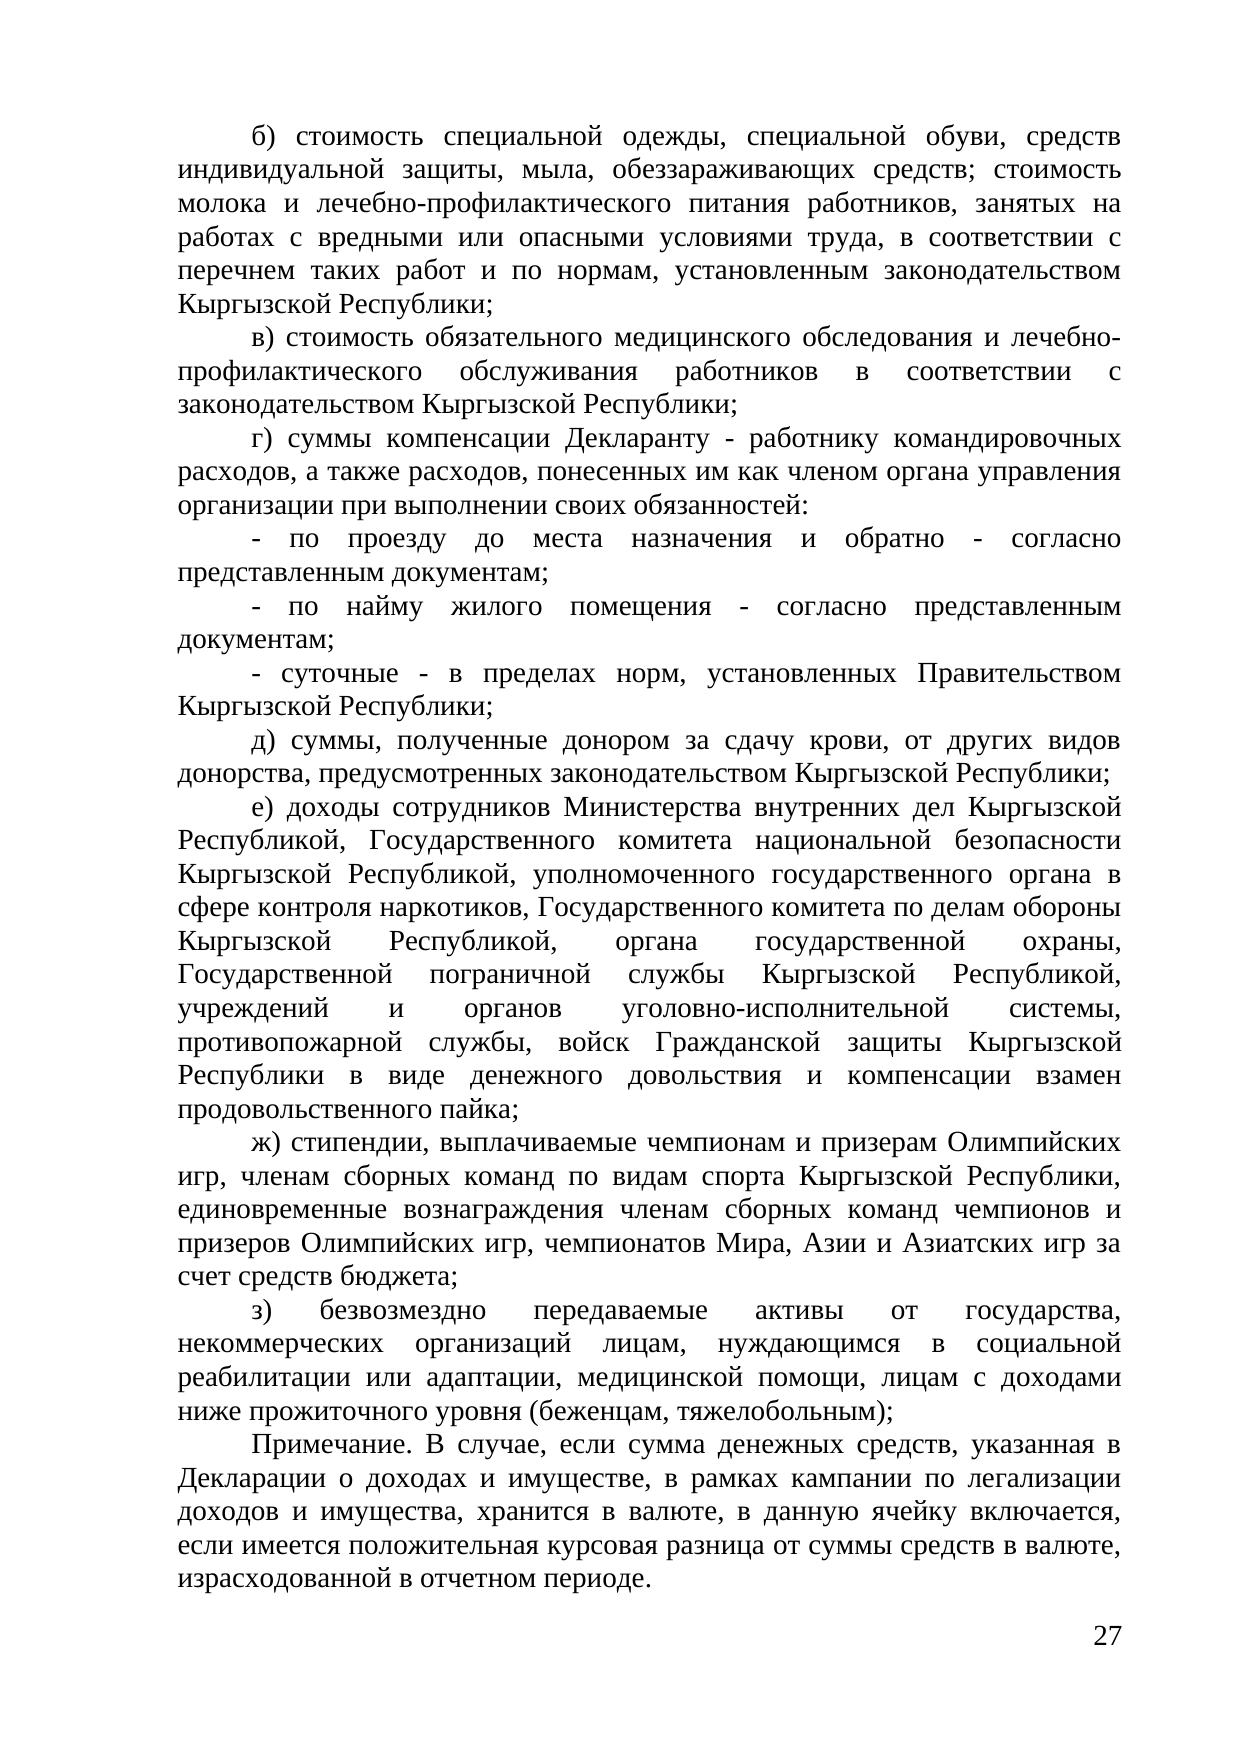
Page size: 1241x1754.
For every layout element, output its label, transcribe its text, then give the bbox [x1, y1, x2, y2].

text г) суммы компенсации Декларанту - работнику командировочных расходов, а также расходов, понесенных им как членом органа управления организации при выполнении своих обязанностей: [177, 420, 1122, 521]
text е) доходы сотрудников Министерства внутренних дел Кыргызской Республикой, Государственного комитета национальной безопасности Кыргызской Республикой, уполномоченного государственного органа в сфере контроля наркотиков, Государственного комитета по делам обороны Кыргызской Республикой, органа государственной охраны, Государственной пограничной службы Кыргызской Республикой, учреждений и органов уголовно-исполнительной системы, противопожарной службы, войск Гражданской защиты Кыргызской Республики в виде денежного довольствия и компенсации взамен продовольственного пайка; [177, 789, 1122, 1124]
text в) стоимость обязательного медицинского обследования и лечебно-профилактического обслуживания работников в соответствии с законодательством Кыргызской Республики; [177, 319, 1122, 420]
text д) суммы, полученные донором за сдачу крови, от других видов донорства, предусмотренных законодательством Кыргызской Республики; [177, 722, 1122, 789]
text - по проезду до места назначения и обратно - согласно представленным документам; [177, 521, 1122, 588]
text б) стоимость специальной одежды, специальной обуви, средств индивидуальной защиты, мыла, обеззараживающих средств; стоимость молока и лечебно-профилактического питания работников, занятых на работах с вредными или опасными условиями труда, в соответствии с перечнем таких работ и по нормам, установленным законодательством Кыргызской Республики; [177, 118, 1122, 319]
text - суточные - в пределах норм, установленных Правительством Кыргызской Республики; [177, 655, 1122, 722]
text Примечание. В случае, если сумма денежных средств, указанная в Декларации о доходах и имуществе, в рамках кампании по легализации доходов и имущества, хранится в валюте, в данную ячейку включается, если имеется положительная курсовая разница от суммы средств в валюте, израсходованной в отчетном периоде. [177, 1426, 1122, 1594]
text з) безвозмездно передаваемые активы от государства, некоммерческих организаций лицам, нуждающимся в социальной реабилитации или адаптации, медицинской помощи, лицам с доходами ниже прожиточного уровня (беженцам, тяжелобольным); [177, 1292, 1122, 1426]
text ж) стипендии, выплачиваемые чемпионам и призерам Олимпийских игр, членам сборных команд по видам спорта Кыргызской Республики, единовременные вознаграждения членам сборных команд чемпионов и призеров Олимпийских игр, чемпионатов Мира, Азии и Азиатских игр за счет средств бюджета; [177, 1124, 1122, 1292]
text - по найму жилого помещения - согласно представленным документам; [177, 588, 1122, 655]
